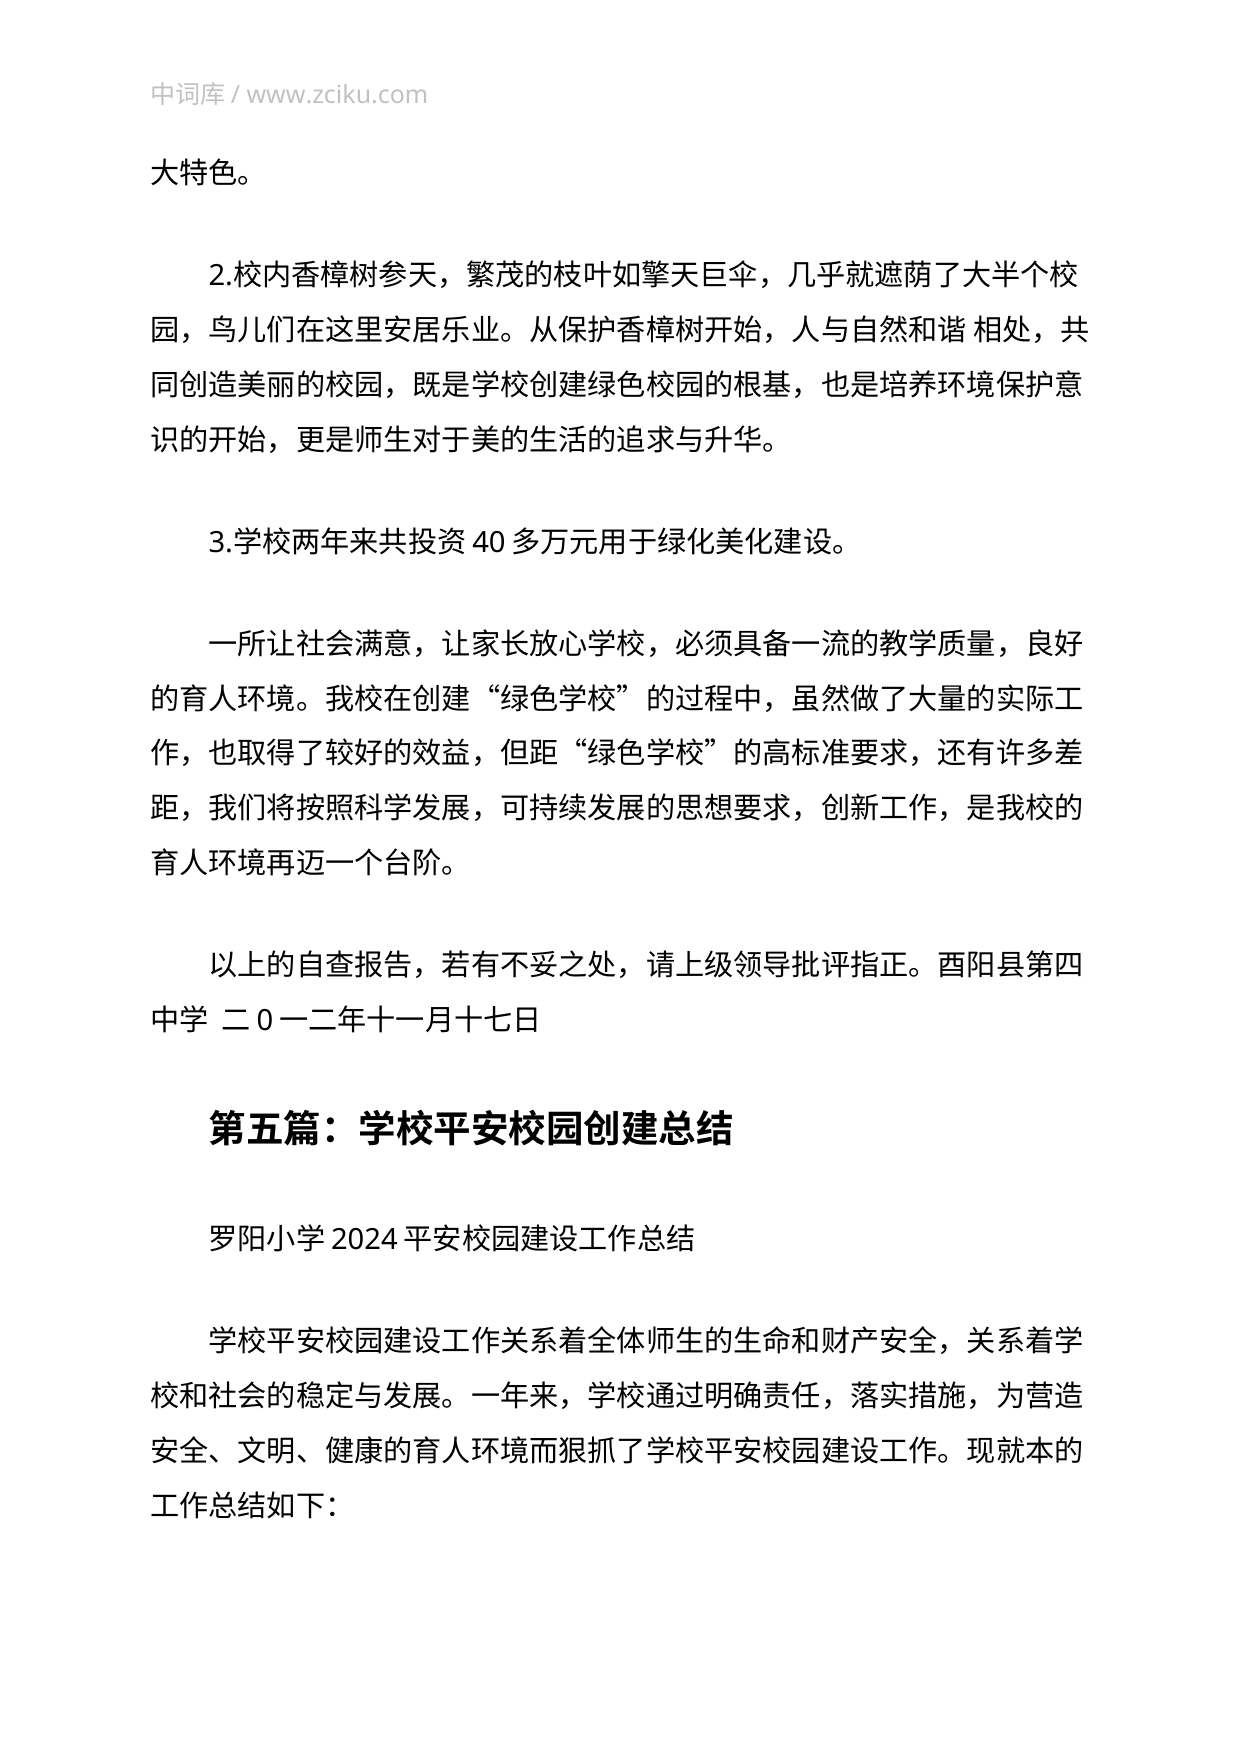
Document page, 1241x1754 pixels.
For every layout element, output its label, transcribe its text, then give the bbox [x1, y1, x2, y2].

text 2.校内香樟树参天，繁茂的枝叶如擎天巨伞，几乎就遮荫了大半个校园，鸟儿们在这里安居乐业。从保护香樟树开始，人与自然和谐 相处，共同创造美丽的校园，既是学校创建绿色校园的根基，也是培养环境保护意识的开始，更是师生对于美的生活的追求与升华。 [150, 252, 1090, 459]
text 学校平安校园建设工作关系着全体师生的生命和财产安全，关系着学校和社会的稳定与发展。一年来，学校通过明确责任，落实措施，为营造安全、文明、健康的育人环境而狠抓了学校平安校园建设工作。现就本的工作总结如下： [150, 1318, 1090, 1525]
text 一所让社会满意，让家长放心学校，必须具备一流的教学质量，良好的育人环境。我校在创建“绿色学校”的过程中，虽然做了大量的实际工作，也取得了较好的效益，但距“绿色学校”的高标准要求，还有许多差距，我们将按照科学发展，可持续发展的思想要求，创新工作，是我校的育人环境再迈一个台阶。 [150, 620, 1090, 882]
text 3.学校两年来共投资40多万元用于绿化美化建设。 [150, 518, 1090, 561]
text 第五篇：学校平安校园创建总结 [150, 1098, 1090, 1153]
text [150, 150, 1090, 192]
text 罗阳小学2024平安校园建设工作总结 [150, 1216, 1090, 1258]
text 以上的自查报告，若有不妥之处，请上级领导批评指正。酉阳县第四中学 二0一二年十一月十七日 [150, 942, 1090, 1039]
